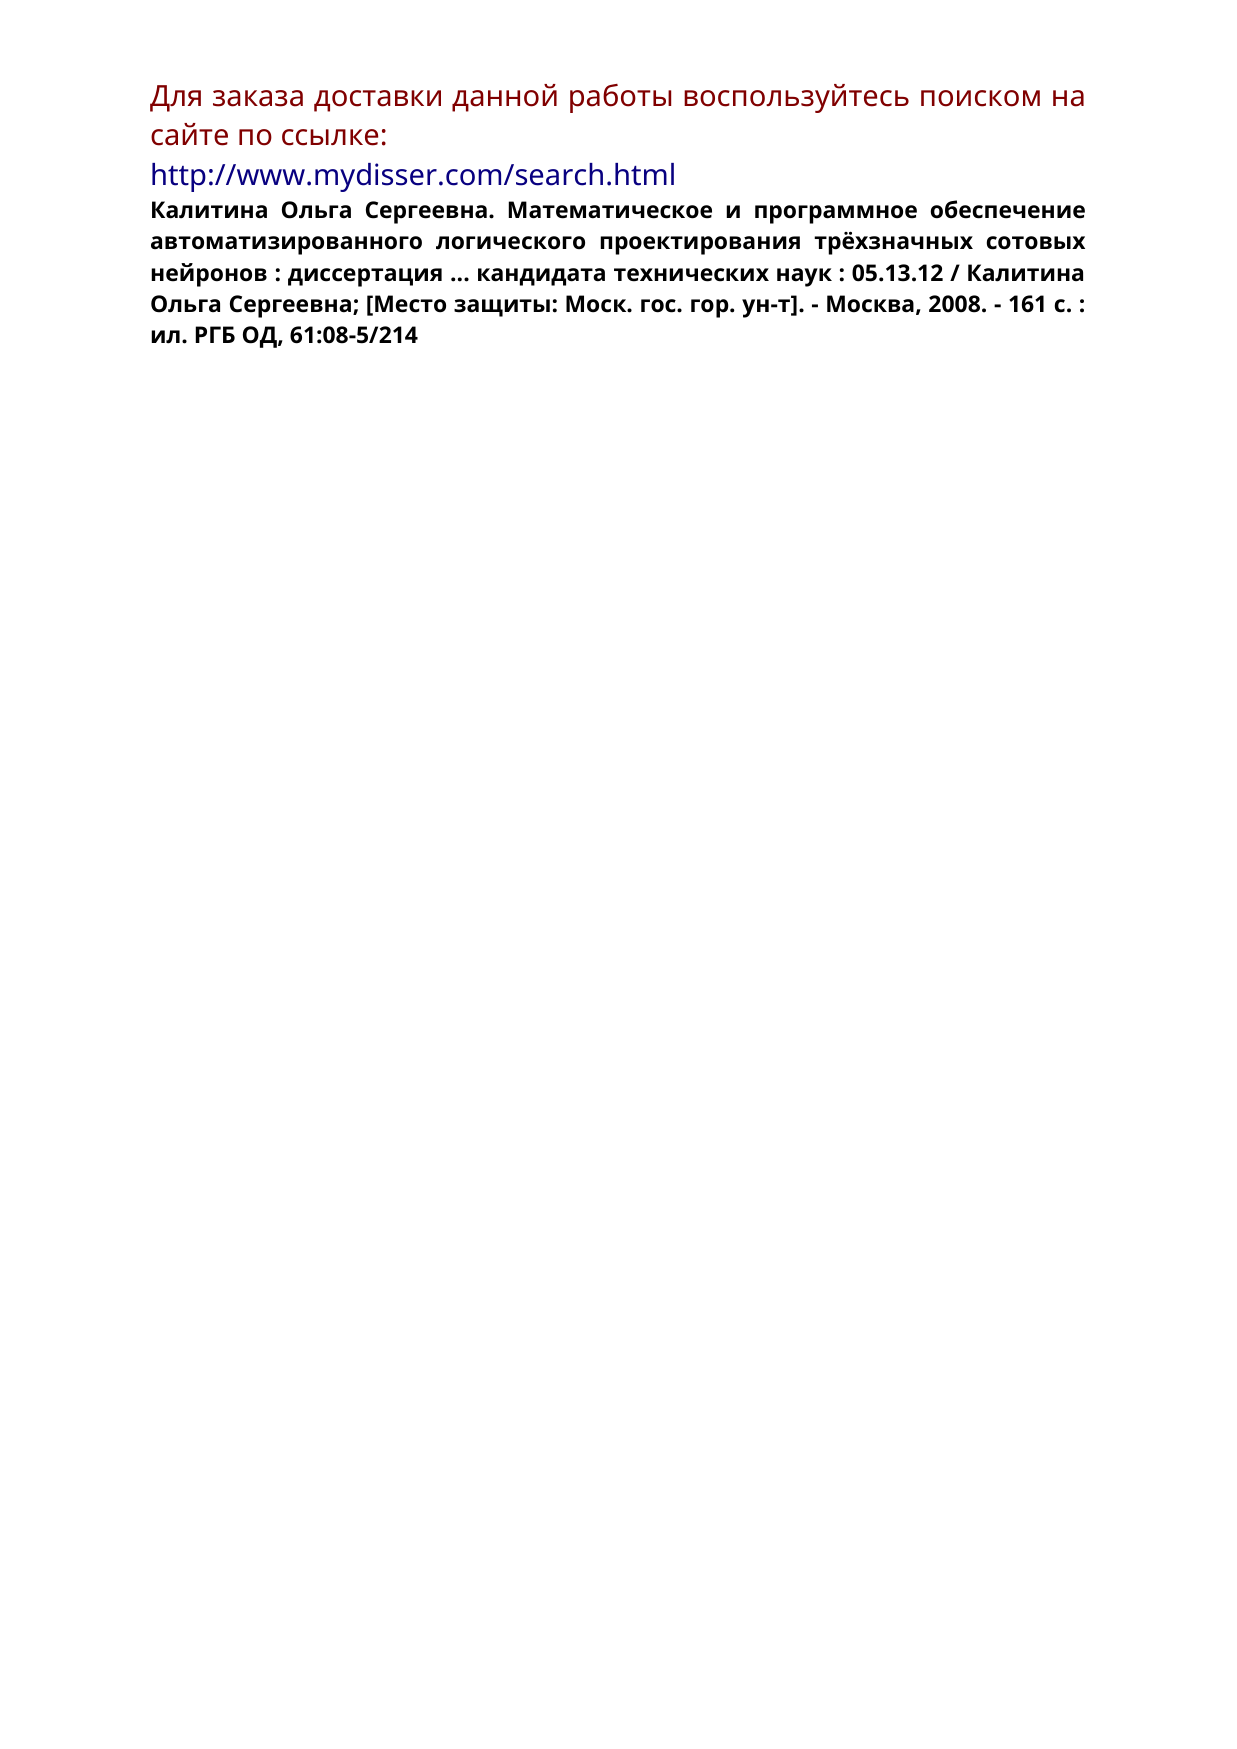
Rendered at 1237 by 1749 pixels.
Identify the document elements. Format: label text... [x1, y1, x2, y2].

text Калитина Ольга Сергеевна. Математическое и программное обеспечение автоматизированного логического проектирования трёхзначных сотовых нейронов : диссертация ... кандидата технических наук : 05.13.12 / Калитина Ольга Сергеевна; [Место защиты: Моск. гос. гор. ун-т]. - Москва, 2008. - 161 с. : ил. РГБ ОД, 61:08-5/214 [150, 194, 1086, 350]
